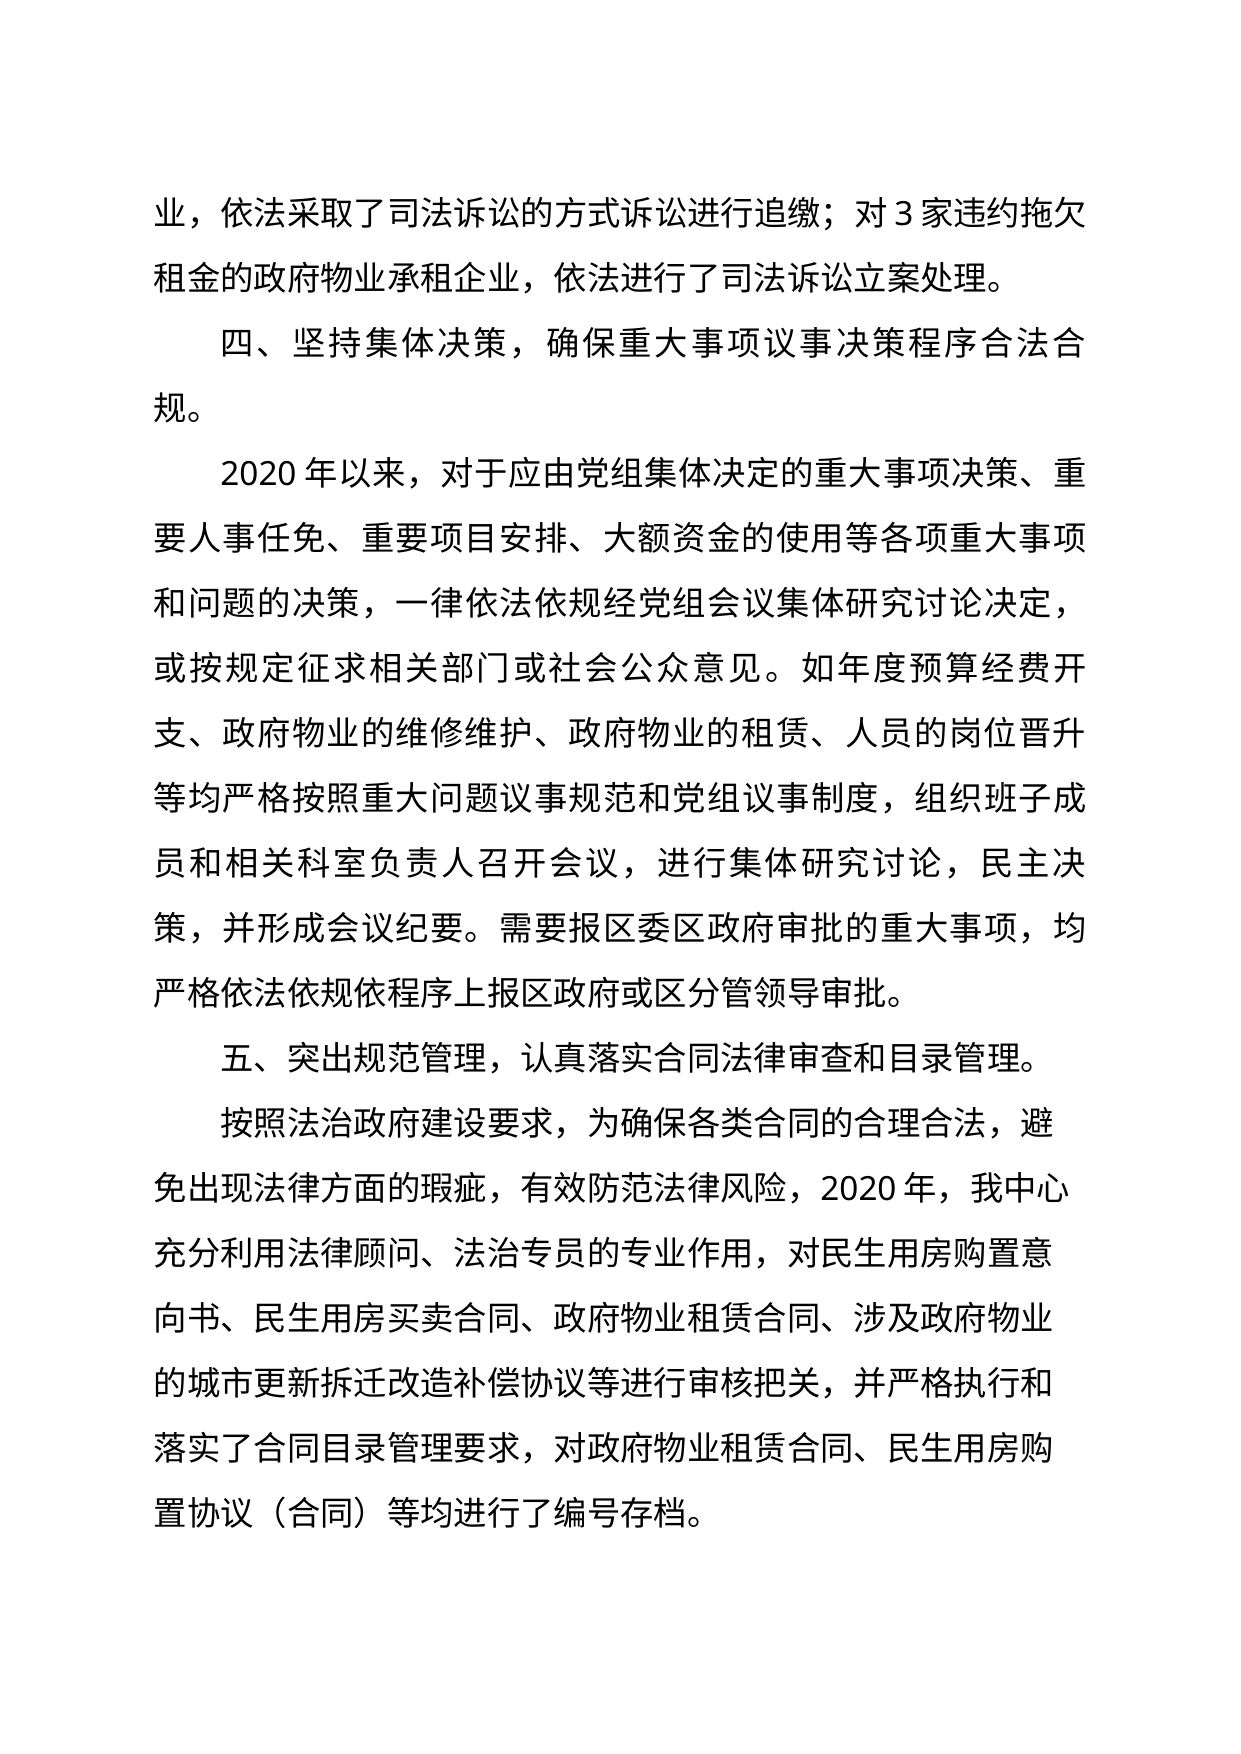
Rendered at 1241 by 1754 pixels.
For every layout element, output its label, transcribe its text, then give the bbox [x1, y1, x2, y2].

list 四、坚持集体决策，确保重大事项议事决策程序合法合规。 [153, 308, 1087, 438]
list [153, 178, 1087, 308]
text 五、突出规范管理，认真落实合同法律审查和目录管理。 [153, 1023, 1087, 1088]
list 2020年以来，对于应由党组集体决定的重大事项决策、重要人事任免、重要项目安排、大额资金的使用等各项重大事项和问题的决策，一律依法依规经党组会议集体研究讨论决定，或按规定征求相关部门或社会公众意见。如年度预算经费开支、政府物业的维修维护、政府物业的租赁、人员的岗位晋升等均严格按照重大问题议事规范和党组议事制度，组织班子成员和相关科室负责人召开会议，进行集体研究讨论，民主决策，并形成会议纪要。需要报区委区政府审批的重大事项，均严格依法依规依程序上报区政府或区分管领导审批。 [153, 438, 1087, 1023]
text 按照法治政府建设要求，为确保各类合同的合理合法，避免出现法律方面的瑕疵，有效防范法律风险，2020年，我中心充分利用法律顾问、法治专员的专业作用，对民生用房购置意向书、民生用房买卖合同、政府物业租赁合同、涉及政府物业的城市更新拆迁改造补偿协议等进行审核把关，并严格执行和落实了合同目录管理要求，对政府物业租赁合同、民生用房购置协议（合同）等均进行了编号存档。 [153, 1088, 1087, 1543]
